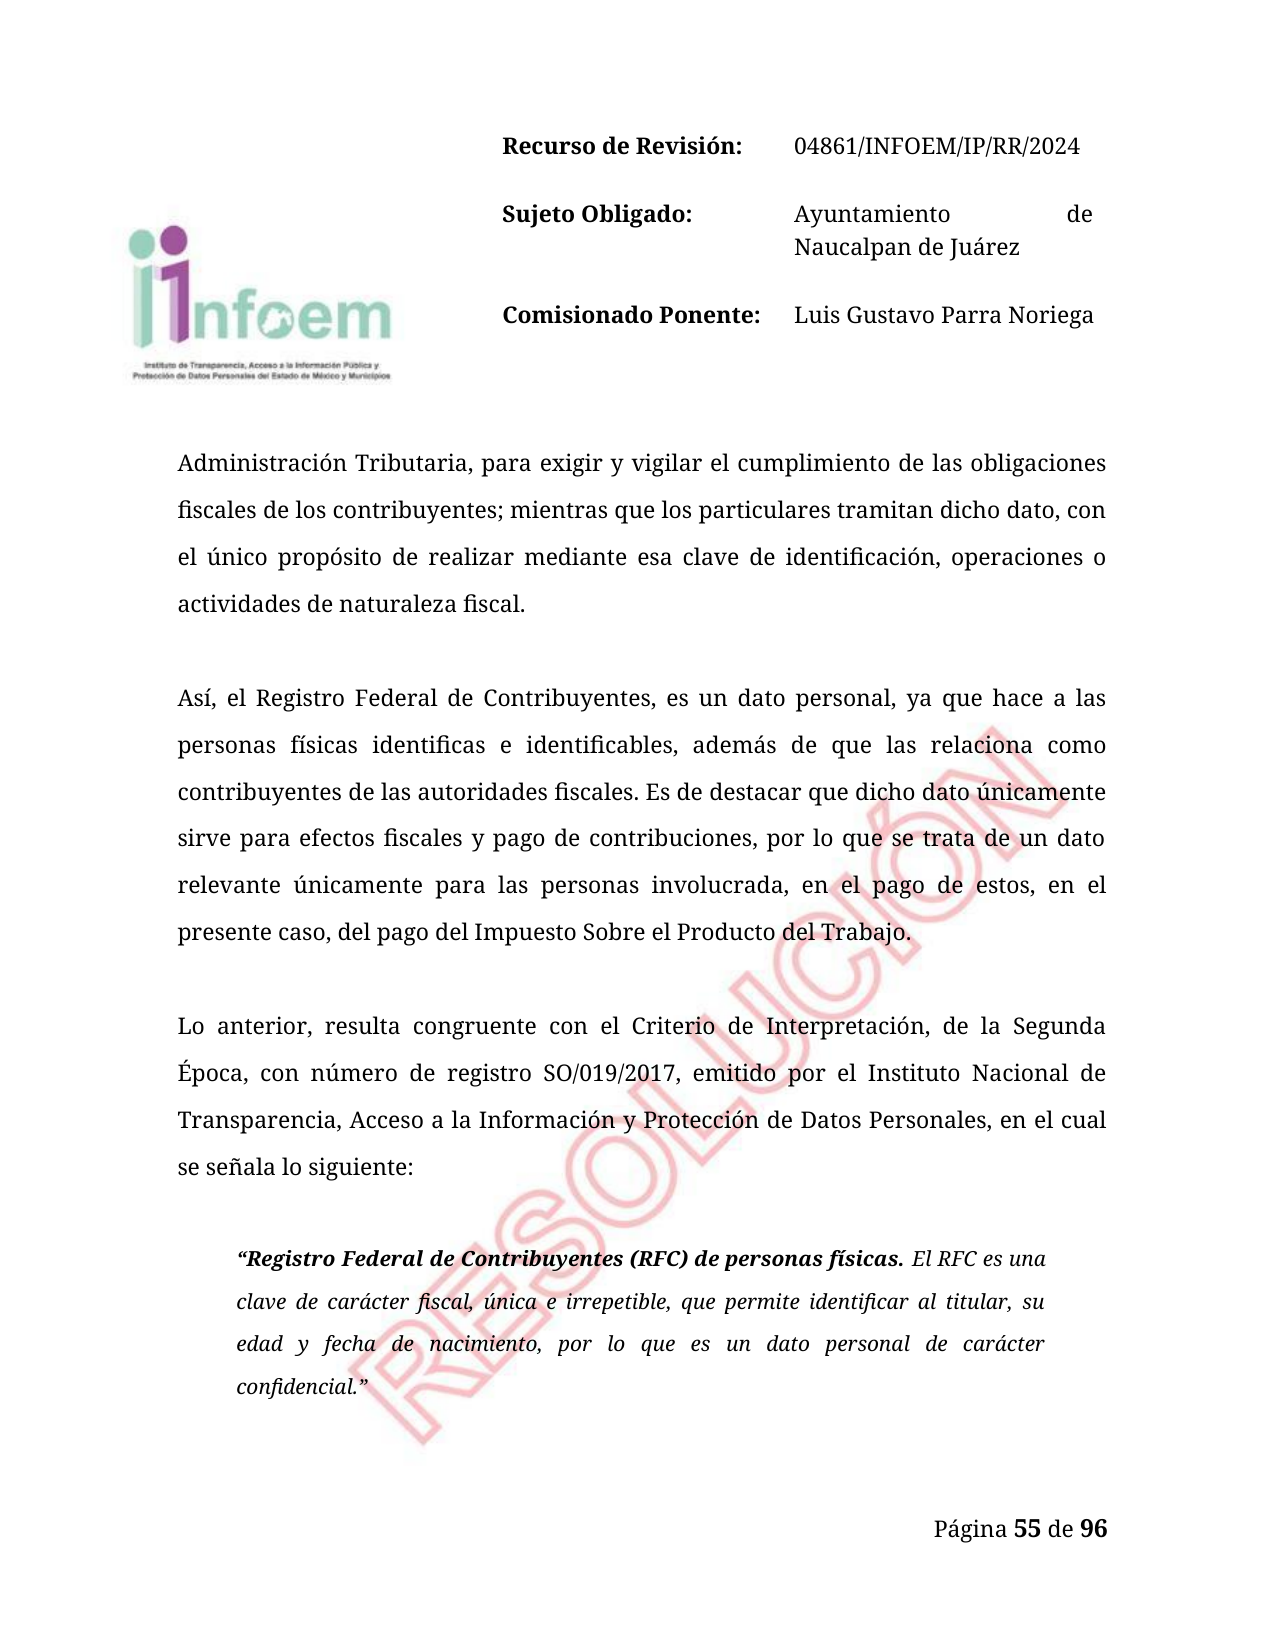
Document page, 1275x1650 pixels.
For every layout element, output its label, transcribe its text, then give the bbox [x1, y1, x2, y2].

text Lo anterior, resulta congruente con el Criterio de Interpretación, de la Segunda Época, con número de registro SO/019/2017, emitido por el Instituto Nacional de Transparencia, Acceso a la Información y Protección de Datos Personales, en el cual se señala lo siguiente: [177, 1010, 1107, 1182]
text Así, el Registro Federal de Contribuyentes, es un dato personal, ya que hace a las personas físicas identificas e identificables, además de que las relaciona como contribuyentes de las autoridades fiscales. Es de destacar que dicho dato únicamente sirve para efectos fiscales y pago de contribuciones, por lo que se trata de un dato relevante únicamente para las personas involucrada, en el pago de estos, en el presente caso, del pago del Impuesto Sobre el Producto del Trabajo. [177, 682, 1107, 947]
picture [0, 160, 1275, 1650]
text “Registro Federal de Contribuyentes (RFC) de personas físicas. El RFC es una clave de carácter fiscal, única e irrepetible, que permite identificar al titular, su edad y fecha de nacimiento, por lo que es un dato personal de carácter confidencial.” [236, 1244, 1048, 1401]
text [177, 447, 1107, 619]
